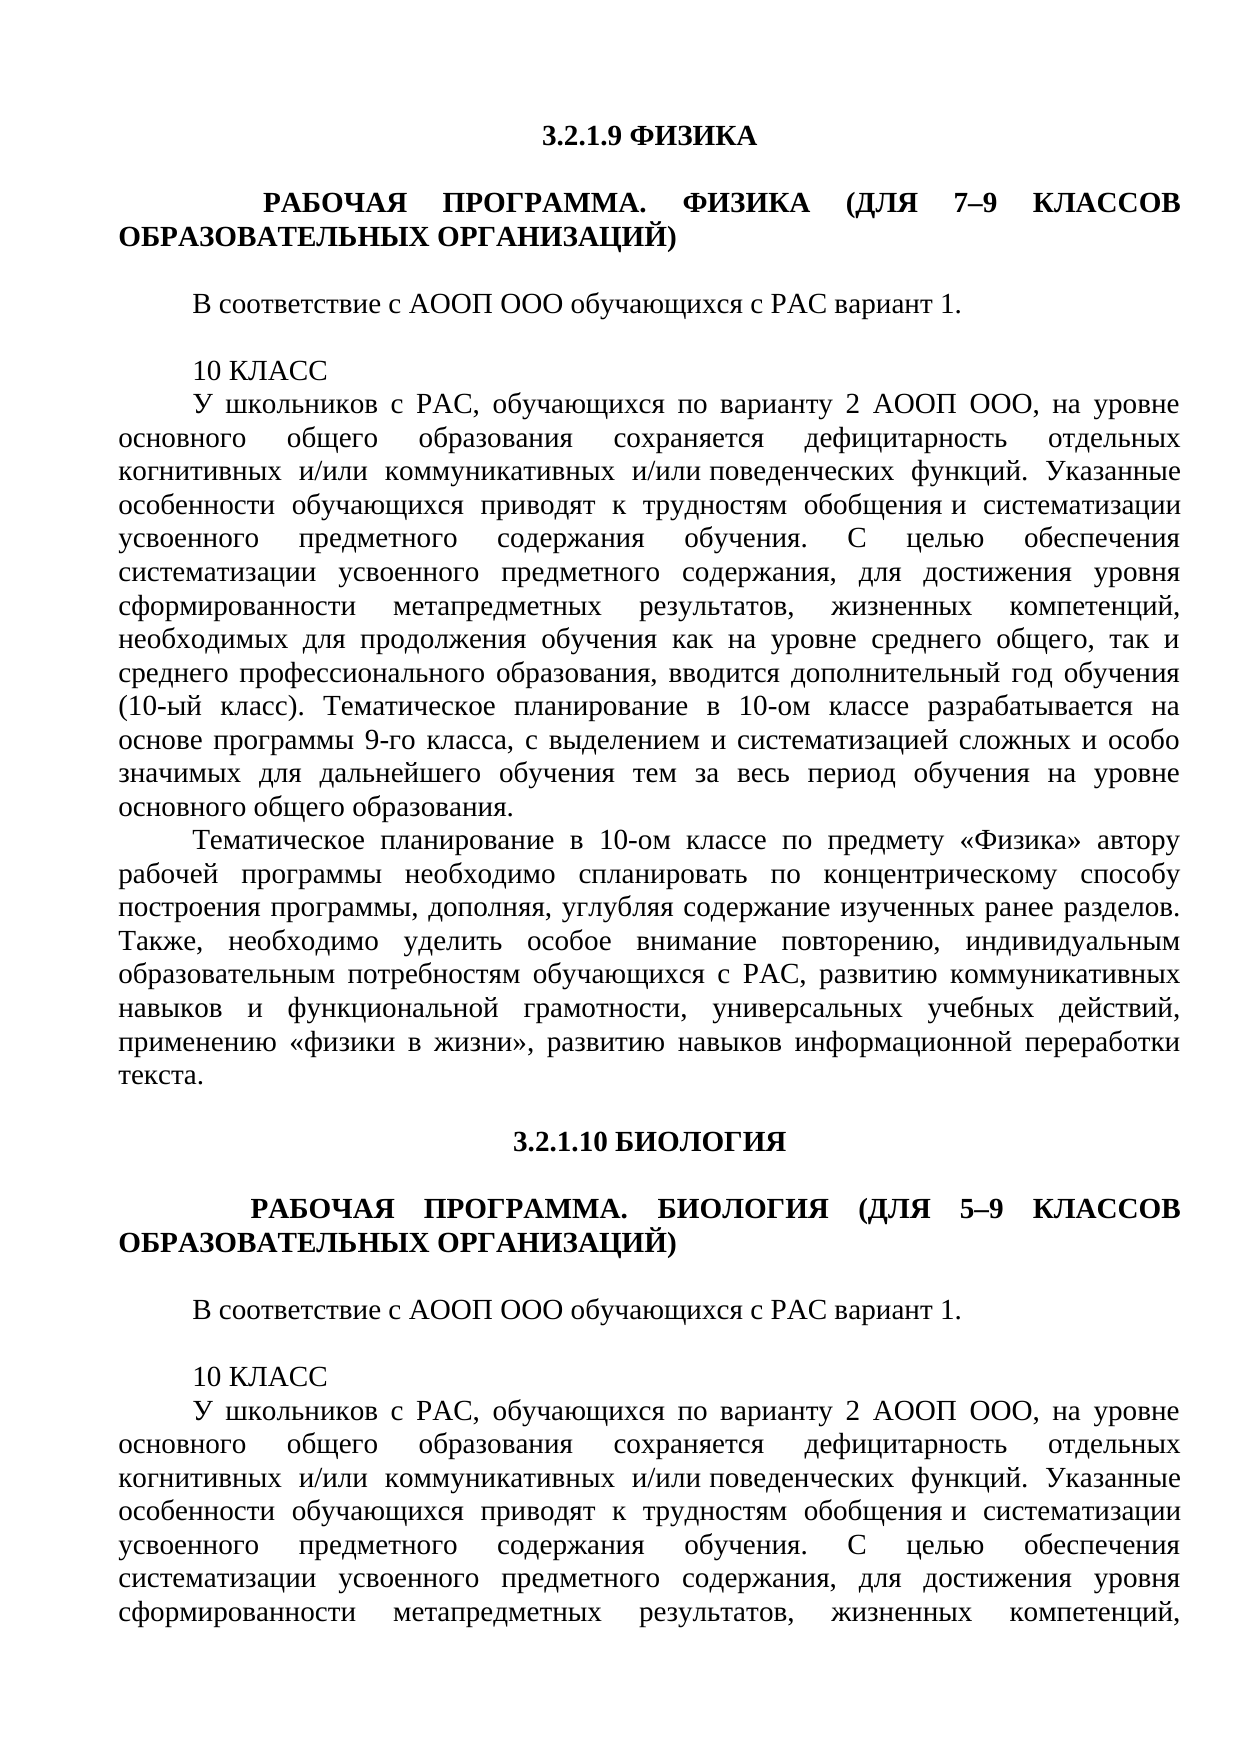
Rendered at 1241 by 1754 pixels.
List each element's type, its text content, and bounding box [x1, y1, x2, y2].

text Тематическое планирование в 10-ом классе по предмету «Физика» автору рабочей программы необходимо спланировать по концентрическому способу построения программы, дополняя, углубляя содержание изученных ранее разделов. Также, необходимо уделить особое внимание повторению, индивидуальным образовательным потребностям обучающихся с РАС, развитию коммуникативных навыков и функциональной грамотности, универсальных учебных действий, применению «физики в жизни», развитию навыков информационной переработки текста. [118, 822, 1181, 1091]
text 3.2.1.10 БИОЛОГИЯ [118, 1124, 1181, 1158]
text РАБОЧАЯ ПРОГРАММА. ФИЗИКА (ДЛЯ 7–9 КЛАССОВ ОБРАЗОВАТЕЛЬНЫХ ОРГАНИЗАЦИЙ) [118, 185, 1181, 252]
text В соответствие с АООП ООО обучающихся с РАС вариант 1. [118, 286, 1181, 319]
text 10 КЛАСС [118, 1359, 1181, 1393]
text У школьников с РАС, обучающихся по варианту 2 АООП ООО, на уровне основного общего образования сохраняется дефицитарность отдельных когнитивных и/или коммуникативных и/или поведенческих функций. Указанные особенности обучающихся приводят к трудностям обобщения и систематизации усвоенного предметного содержания обучения. С целью обеспечения систематизации усвоенного предметного содержания, для достижения уровня сформированности метапредметных результатов, жизненных компетенций, необходимых для продолжения обучения как на уровне среднего общего, так и среднего профессионального образования, вводится дополнительный год обучения (10-ый класс). Тематическое планирование в 10-ом классе разрабатывается на основе программы 9-го класса, с выделением и систематизацией сложных и особо значимых для дальнейшего обучения тем за весь период обучения на уровне основного общего образования. [118, 386, 1181, 822]
text 3.2.1.9 ФИЗИКА [118, 118, 1181, 152]
text В соответствие с АООП ООО обучающихся с РАС вариант 1. [118, 1292, 1181, 1326]
text 10 КЛАСС [118, 353, 1181, 386]
text РАБОЧАЯ ПРОГРАММА. БИОЛОГИЯ (ДЛЯ 5–9 КЛАССОВ ОБРАЗОВАТЕЛЬНЫХ ОРГАНИЗАЦИЙ) [118, 1191, 1181, 1258]
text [118, 1393, 1181, 1627]
